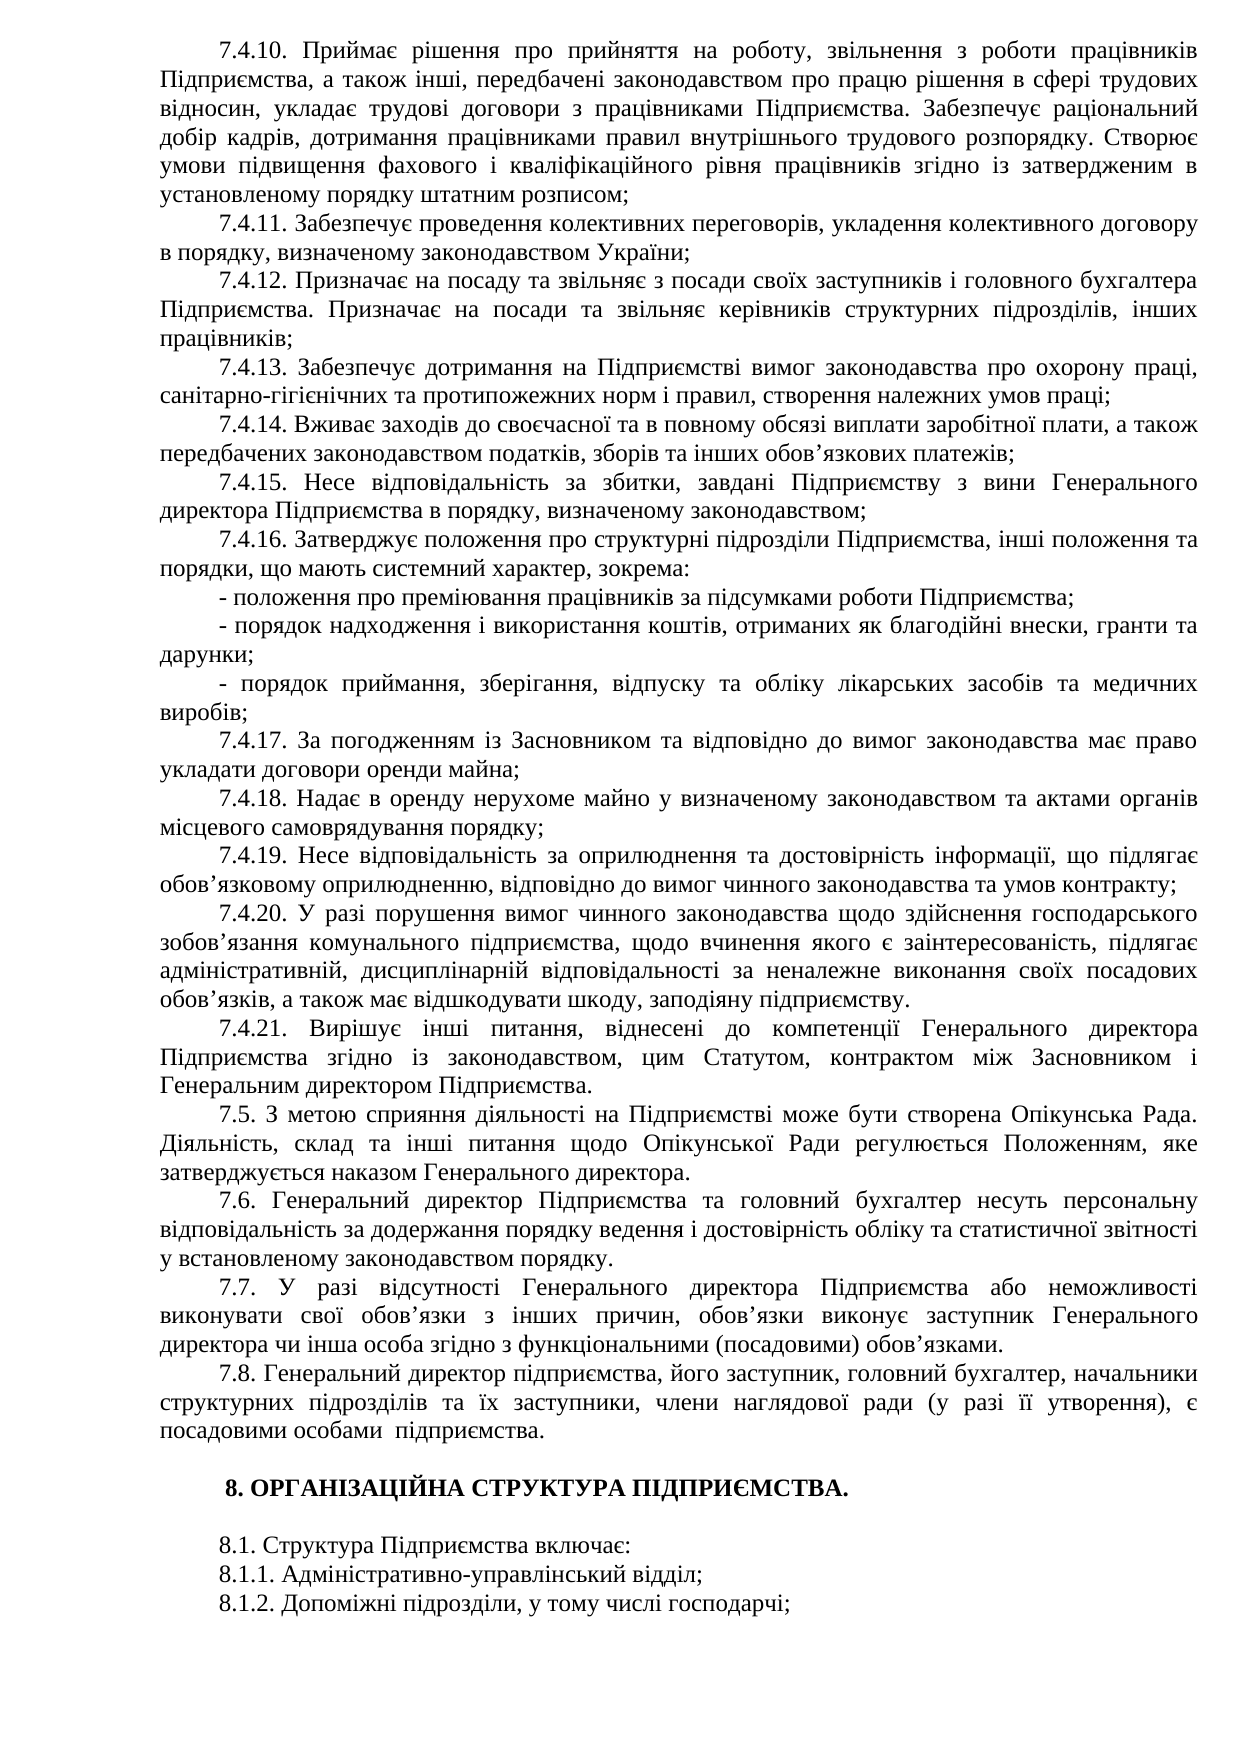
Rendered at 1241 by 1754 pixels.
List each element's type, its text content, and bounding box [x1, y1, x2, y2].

text - порядок приймання, зберігання, відпуску та обліку лікарських засобів та медичних виробів; [159, 668, 1199, 725]
text 7.4.18. Надає в оренду нерухоме майно у визначеному законодавством та актами органів місцевого самоврядування порядку; [159, 783, 1199, 840]
text 7.5. З метою сприяння діяльності на Підприємстві може бути створена Опікунська Рада. Діяльність, склад та інші питання щодо Опікунської Ради регулюється Положенням, яке затверджується наказом Генерального директора. [159, 1099, 1199, 1185]
text 7.4.14. Вживає заходів до своєчасної та в повному обсязі виплати заробітної плати, а також передбачених законодавством податків, зборів та інших обов’язкових платежів; [159, 409, 1199, 467]
text - положення про преміювання працівників за підсумками роботи Підприємства; [159, 582, 1199, 610]
text 7.4.21. Вирішує інші питання, віднесені до компетенції Генерального директора Підприємства згідно із законодавством, цим Статутом, контрактом між Засновником і Генеральним директором Підприємства. [159, 1013, 1199, 1099]
text 7.4.17. За погодженням із Засновником та відповідно до вимог законодавства має право укладати договори оренди майна; [159, 725, 1199, 783]
text 7.6. Генеральний директор Підприємства та головний бухгалтер несуть персональну відповідальність за додержання порядку ведення і достовірність обліку та статистичної звітності у встановленому законодавством порядку. [159, 1185, 1199, 1272]
text 8.1.1. Адміністративно-управлінський відділ; [159, 1559, 1199, 1588]
text 7.7. У разі відсутності Генерального директора Підприємства або неможливості виконувати свої обов’язки з інших причин, обов’язки виконує заступник Генерального директора чи інша особа згідно з функціональними (посадовими) обов’язками. [159, 1272, 1199, 1358]
text 8.1. Структура Підприємства включає: [159, 1530, 1199, 1559]
text 7.4.13. Забезпечує дотримання на Підприємстві вимог законодавства про охорону праці, санітарно-гігієнічних та протипожежних норм і правил, створення належних умов праці; [159, 352, 1199, 409]
text 7.4.15. Несе відповідальність за збитки, завдані Підприємству з вини Генерального директора Підприємства в порядку, визначеному законодавством; [159, 467, 1199, 524]
text - порядок надходження і використання коштів, отриманих як благодійні внески, гранти та дарунки; [159, 610, 1199, 668]
text 7.4.10. Приймає рішення про прийняття на роботу, звільнення з роботи працівників Підприємства, а також інші, передбачені законодавством про працю рішення в сфері трудових відносин, укладає трудові договори з працівниками Підприємства. Забезпечує раціональний добір кадрів, дотримання працівниками правил внутрішнього трудового розпорядку. Створює умови підвищення фахового і кваліфікаційного рівня працівників згідно із затвердженим в установленому порядку штатним розписом; [159, 35, 1199, 208]
text 7.4.19. Несе відповідальність за оприлюднення та достовірність інформації, що підлягає обов’язковому оприлюдненню, відповідно до вимог чинного законодавства та умов контракту; [159, 840, 1199, 898]
text 7.4.12. Призначає на посаду та звільняє з посади своїх заступників і головного бухгалтера Підприємства. Призначає на посади та звільняє керівників структурних підрозділів, інших працівників; [159, 265, 1199, 352]
text 7.4.20. У разі порушення вимог чинного законодавства щодо здійснення господарського зобов’язання комунального підприємства, щодо вчинення якого є заінтересованість, підлягає адміністративній, дисциплінарній відповідальності за неналежне виконання своїх посадових обов’язків, а також має відшкодувати шкоду, заподіяну підприємству. [159, 898, 1199, 1013]
text 7.4.16. Затверджує положення про структурні підрозділи Підприємства, інші положення та порядки, що мають системний характер, зокрема: [159, 524, 1199, 582]
text 7.4.11. Забезпечує проведення колективних переговорів, укладення колективного договору в порядку, визначеному законодавством України; [159, 208, 1199, 265]
text 8. ОРГАНІЗАЦІЙНА СТРУКТУРА ПІДПРИЄМСТВА. [159, 1473, 1199, 1502]
text 8.1.2. Допоміжні підрозділи, у тому числі господарчі; [159, 1588, 1199, 1617]
text 7.8. Генеральний директор підприємства, його заступник, головний бухгалтер, начальники структурних підрозділів та їх заступники, члени наглядової ради (у разі її утворення), є посадовими особами підприємства. [159, 1358, 1199, 1444]
